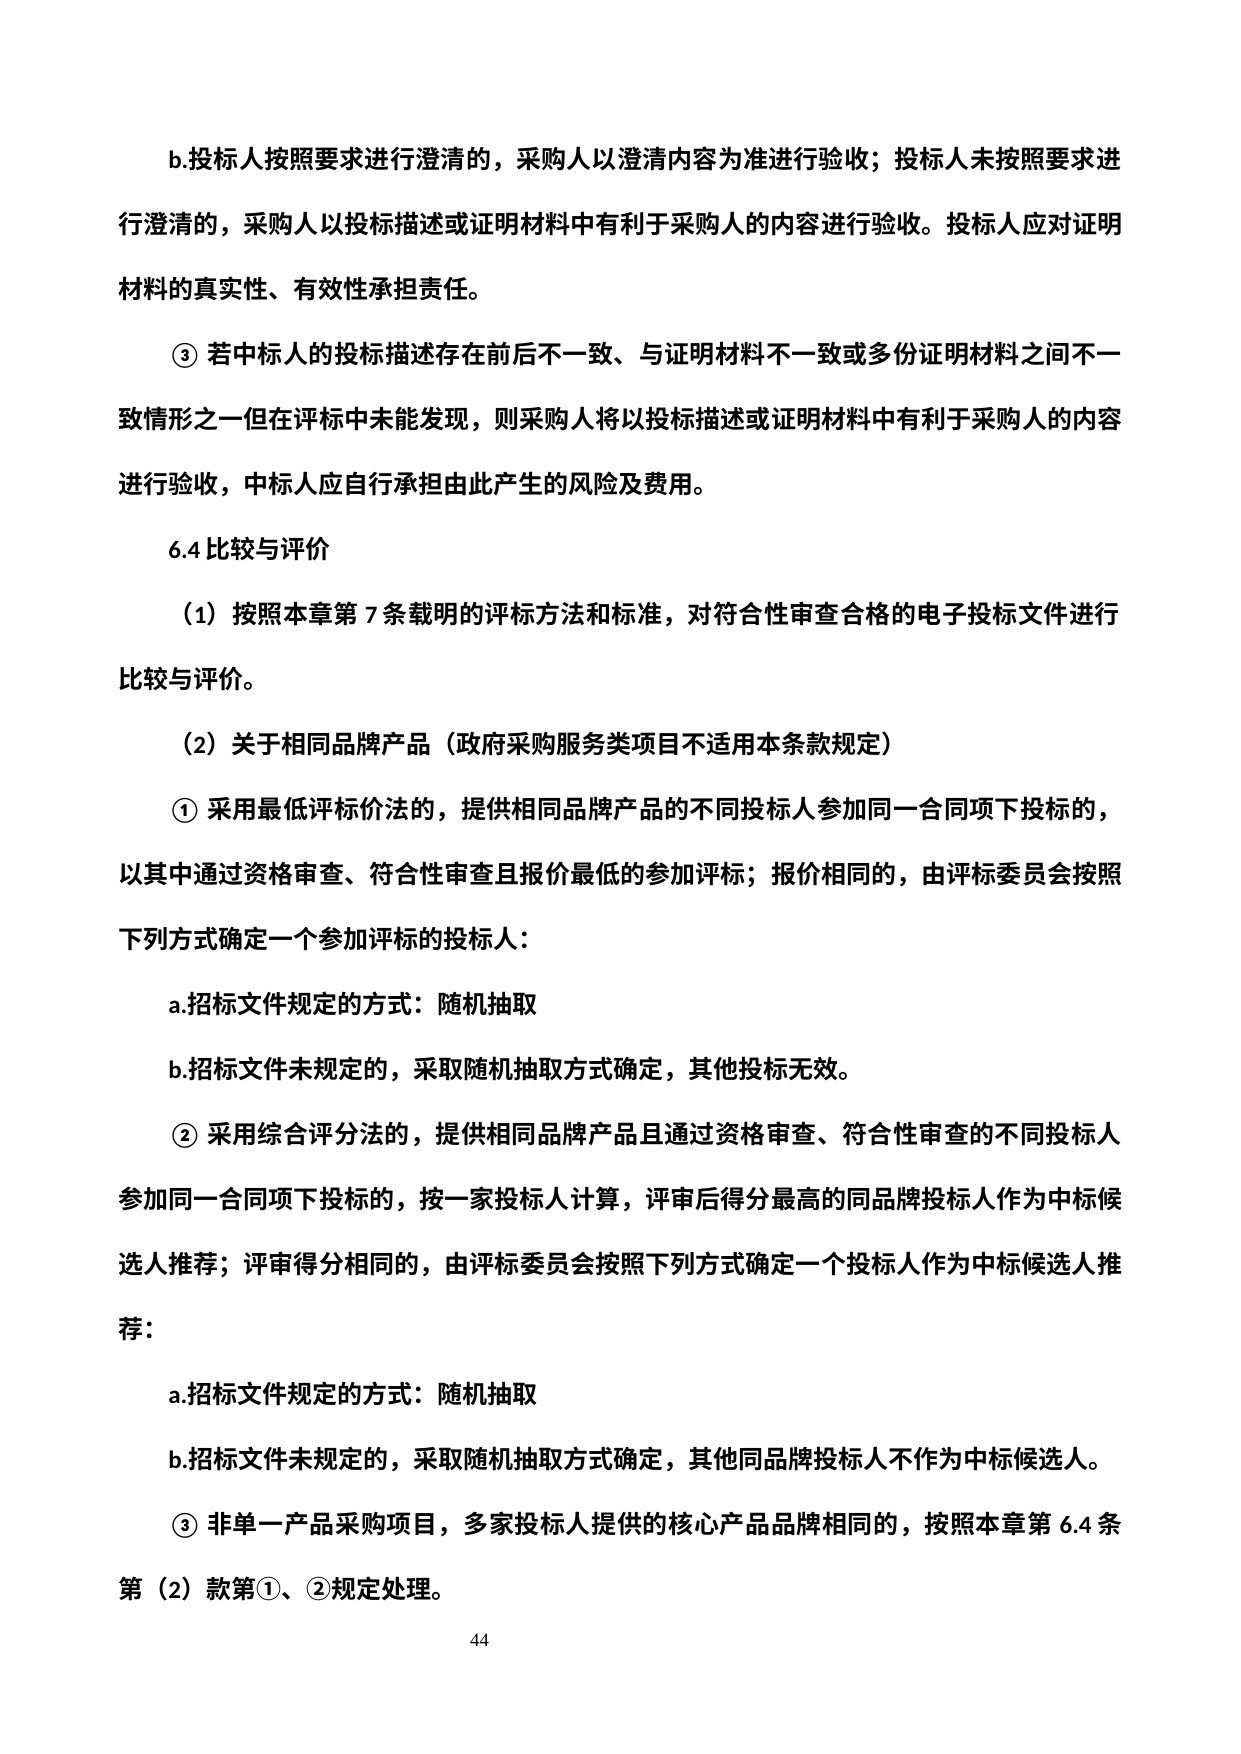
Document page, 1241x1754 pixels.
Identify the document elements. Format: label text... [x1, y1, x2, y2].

text a.招标文件规定的方式：随机抽取 [118, 971, 1122, 1036]
text ③非单一产品采购项目，多家投标人提供的核心产品品牌相同的，按照本章第6.4条第（2）款第①、②规定处理。 [118, 1491, 1122, 1621]
text ②采用综合评分法的，提供相同品牌产品且通过资格审查、符合性审查的不同投标人参加同一合同项下投标的，按一家投标人计算，评审后得分最高的同品牌投标人作为中标候选人推荐；评审得分相同的，由评标委员会按照下列方式确定一个投标人作为中标候选人推荐： [118, 1101, 1122, 1361]
text b.招标文件未规定的，采取随机抽取方式确定，其他投标无效。 [118, 1036, 1122, 1101]
text 6.4比较与评价 [118, 516, 1122, 581]
text （1）按照本章第7条载明的评标方法和标准，对符合性审查合格的电子投标文件进行比较与评价。 [118, 581, 1122, 711]
text ①采用最低评标价法的，提供相同品牌产品的不同投标人参加同一合同项下投标的，以其中通过资格审查、符合性审查且报价最低的参加评标；报价相同的，由评标委员会按照下列方式确定一个参加评标的投标人： [118, 776, 1122, 971]
text ③若中标人的投标描述存在前后不一致、与证明材料不一致或多份证明材料之间不一致情形之一但在评标中未能发现，则采购人将以投标描述或证明材料中有利于采购人的内容进行验收，中标人应自行承担由此产生的风险及费用。 [118, 321, 1122, 516]
text b.招标文件未规定的，采取随机抽取方式确定，其他同品牌投标人不作为中标候选人。 [118, 1426, 1122, 1491]
text （2）关于相同品牌产品（政府采购服务类项目不适用本条款规定） [118, 711, 1122, 776]
text b.投标人按照要求进行澄清的，采购人以澄清内容为准进行验收；投标人未按照要求进行澄清的，采购人以投标描述或证明材料中有利于采购人的内容进行验收。投标人应对证明材料的真实性、有效性承担责任。 [118, 126, 1122, 321]
text a.招标文件规定的方式：随机抽取 [118, 1361, 1122, 1426]
